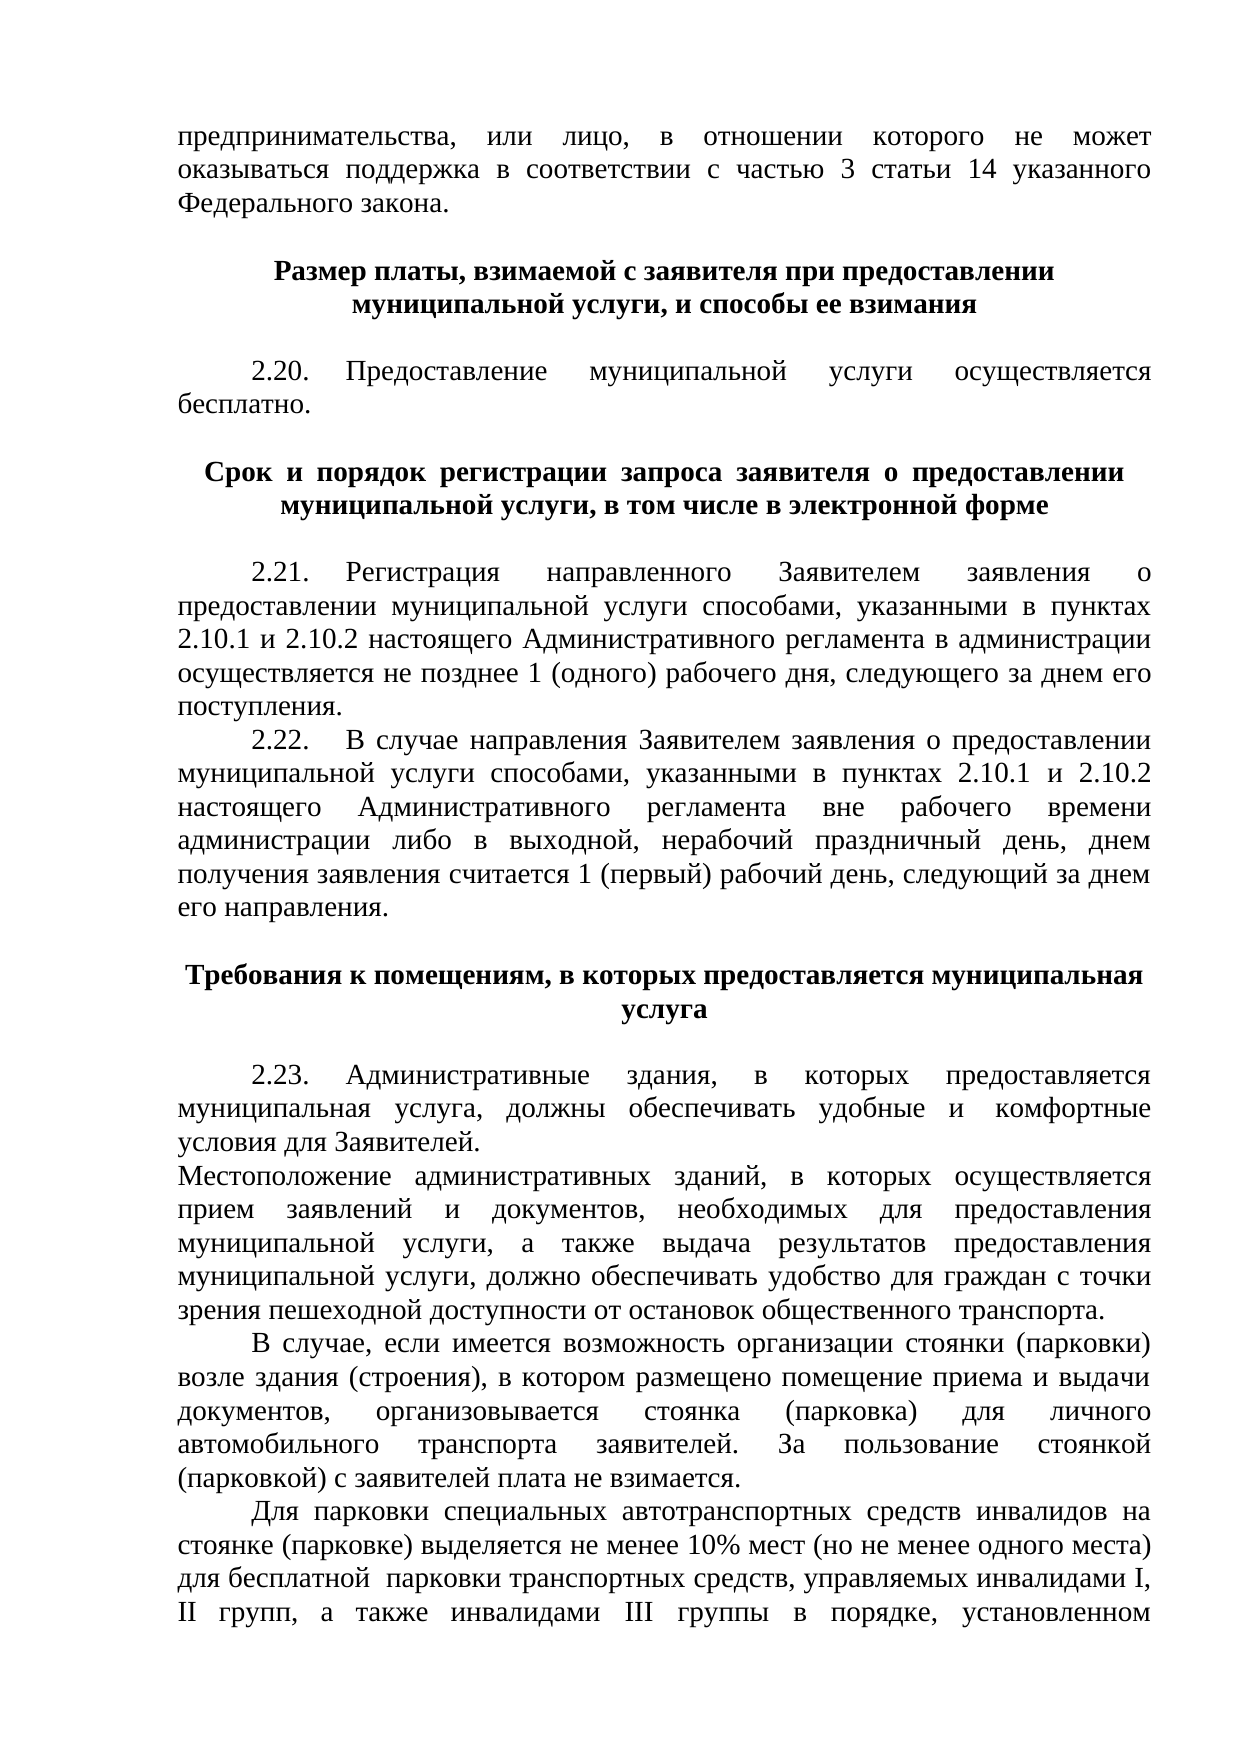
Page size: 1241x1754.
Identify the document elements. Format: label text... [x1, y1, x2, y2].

list Предоставление муниципальной услуги осуществляется бесплатно. [177, 353, 1151, 420]
text Местоположение административных зданий, в которых осуществляется прием заявлений и документов, необходимых для предоставления муниципальной услуги, а также выдача результатов предоставления муниципальной услуги, должно обеспечивать удобство для граждан с точки зрения пешеходной доступности от остановок общественного транспорта. [177, 1158, 1151, 1325]
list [177, 118, 1151, 219]
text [177, 1493, 1151, 1627]
list В случае направления Заявителем заявления о предоставлении муниципальной услуги способами, указанными в пунктах 2.10.1 и 2.10.2 настоящего Административного регламента вне рабочего времени администрации либо в выходной, нерабочий праздничный день, днем получения заявления считается 1 (первый) рабочий день, следующий за днем его направления. [177, 722, 1151, 923]
text Требования к помещениям, в которых предоставляется муниципальная услуга [177, 957, 1151, 1024]
text В случае, если имеется возможность организации стоянки (парковки) возле здания (строения), в котором размещено помещение приема и выдачи документов, организовывается стоянка (парковка) для личного автомобильного транспорта заявителей. За пользование стоянкой (парковкой) с заявителей плата не взимается. [177, 1326, 1151, 1493]
text Размер платы, взимаемой с заявителя при предоставлении муниципальной услуги, и способы ее взимания [177, 253, 1151, 320]
text Срок и порядок регистрации запроса заявителя о предоставлении муниципальной услуги, в том числе в электронной форме [177, 454, 1151, 521]
list Административные здания, в которых предоставляется муниципальная услуга, должны обеспечивать удобные и комфортные условия для Заявителей. [177, 1057, 1151, 1158]
list Регистрация направленного Заявителем заявления о предоставлении муниципальной услуги способами, указанными в пунктах 2.10.1 и 2.10.2 настоящего Административного регламента в администрации осуществляется не позднее 1 (одного) рабочего дня, следующего за днем его поступления. [177, 554, 1151, 722]
